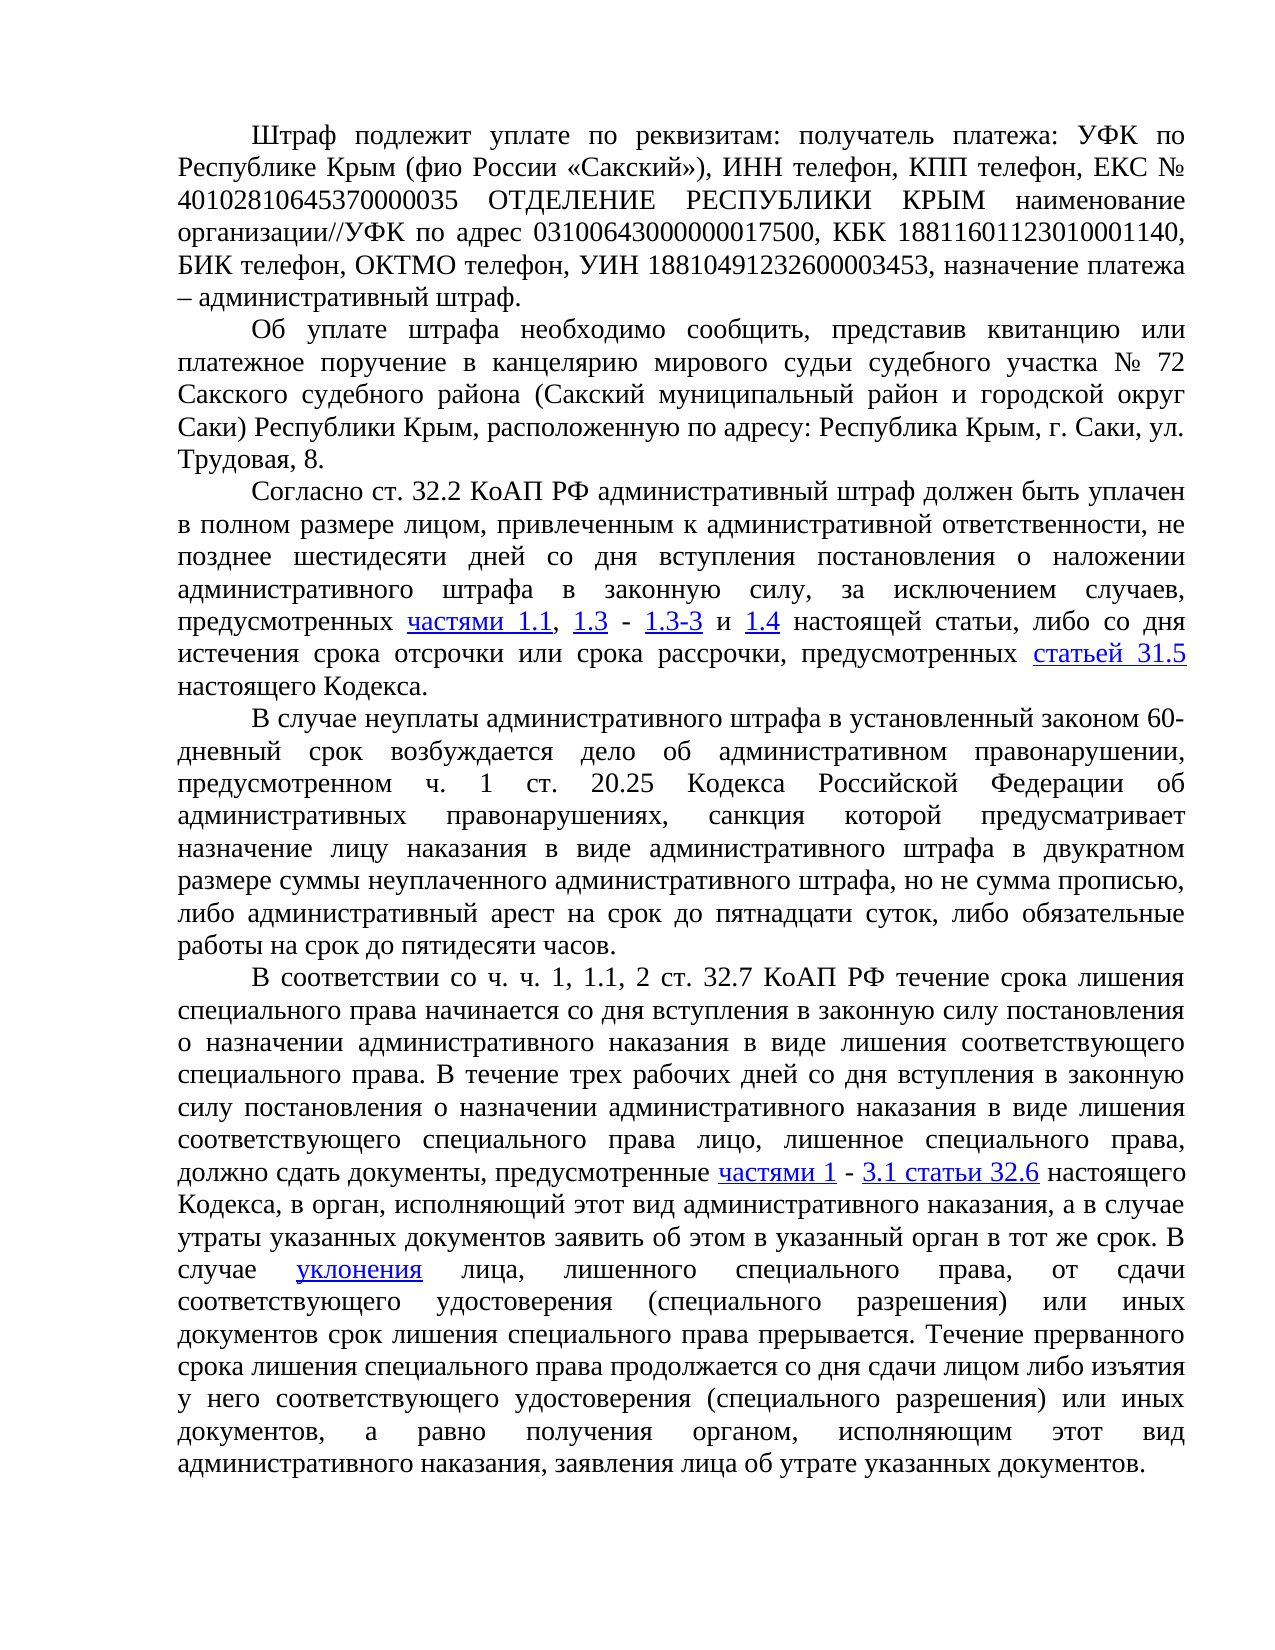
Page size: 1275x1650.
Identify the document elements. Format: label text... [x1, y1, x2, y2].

text Штраф подлежит уплате по реквизитам: получатель платежа: УФК по Республике Крым (фио России «Сакский»), ИНН телефон, КПП телефон, ЕКС № 40102810645370000035 ОТДЕЛЕНИЕ РЕСПУБЛИКИ КРЫМ наименование организации//УФК по адрес 03100643000000017500, КБК 18811601123010001140, БИК телефон, ОКТМО телефон, УИН 18810491232600003453, назначение платежа – административный штраф. [177, 118, 1186, 312]
text В соответствии со ч. ч. 1, 1.1, 2 ст. 32.7 КоАП РФ течение срока лишения специального права начинается со дня вступления в законную силу постановления о назначении административного наказания в виде лишения соответствующего специального права. В течение трех рабочих дней со дня вступления в законную силу постановления о назначении административного наказания в виде лишения соответствующего специального права лицо, лишенное специального права, должно сдать документы, предусмотренные частями 1 - 3.1 статьи 32.6 настоящего Кодекса, в орган, исполняющий этот вид административного наказания, а в случае утраты указанных документов заявить об этом в указанный орган в тот же срок. В случае уклонения лица, лишенного специального права, от сдачи соответствующего удостоверения (специального разрешения) или иных документов срок лишения специального права прерывается. Течение прерванного срока лишения специального права продолжается со дня сдачи лицом либо изъятия у него соответствующего удостоверения (специального разрешения) или иных документов, а равно получения органом, исполняющим этот вид административного наказания, заявления лица об утрате указанных документов. [177, 960, 1186, 1479]
text Об уплате штрафа необходимо сообщить, представив квитанцию или платежное поручение в канцелярию мирового судьи судебного участка № 72 Сакского судебного района (Сакский муниципальный район и городской округ Саки) Республики Крым, расположенную по адресу: Республика Крым, г. Саки, ул. Трудовая, 8. [177, 312, 1186, 474]
text В случае неуплаты административного штрафа в установленный законом 60-дневный срок возбуждается дело об административном правонарушении, предусмотренном ч. 1 ст. 20.25 Кодекса Российской Федерации об административных правонарушениях, санкция которой предусматривает назначение лицу наказания в виде административного штрафа в двукратном размере суммы неуплаченного административного штрафа, но не сумма прописью, либо административный арест на срок до пятнадцати суток, либо обязательные работы на срок до пятидесяти часов. [177, 701, 1186, 960]
text Согласно ст. 32.2 КоАП РФ административный штраф должен быть уплачен в полном размере лицом, привлеченным к административной ответственности, не позднее шестидесяти дней со дня вступления постановления о наложении административного штрафа в законную силу, за исключением случаев, предусмотренных частями 1.1, 1.3 - 1.3-3 и 1.4 настоящей статьи, либо со дня истечения срока отсрочки или срока рассрочки, предусмотренных статьей 31.5 настоящего Кодекса. [177, 474, 1186, 701]
